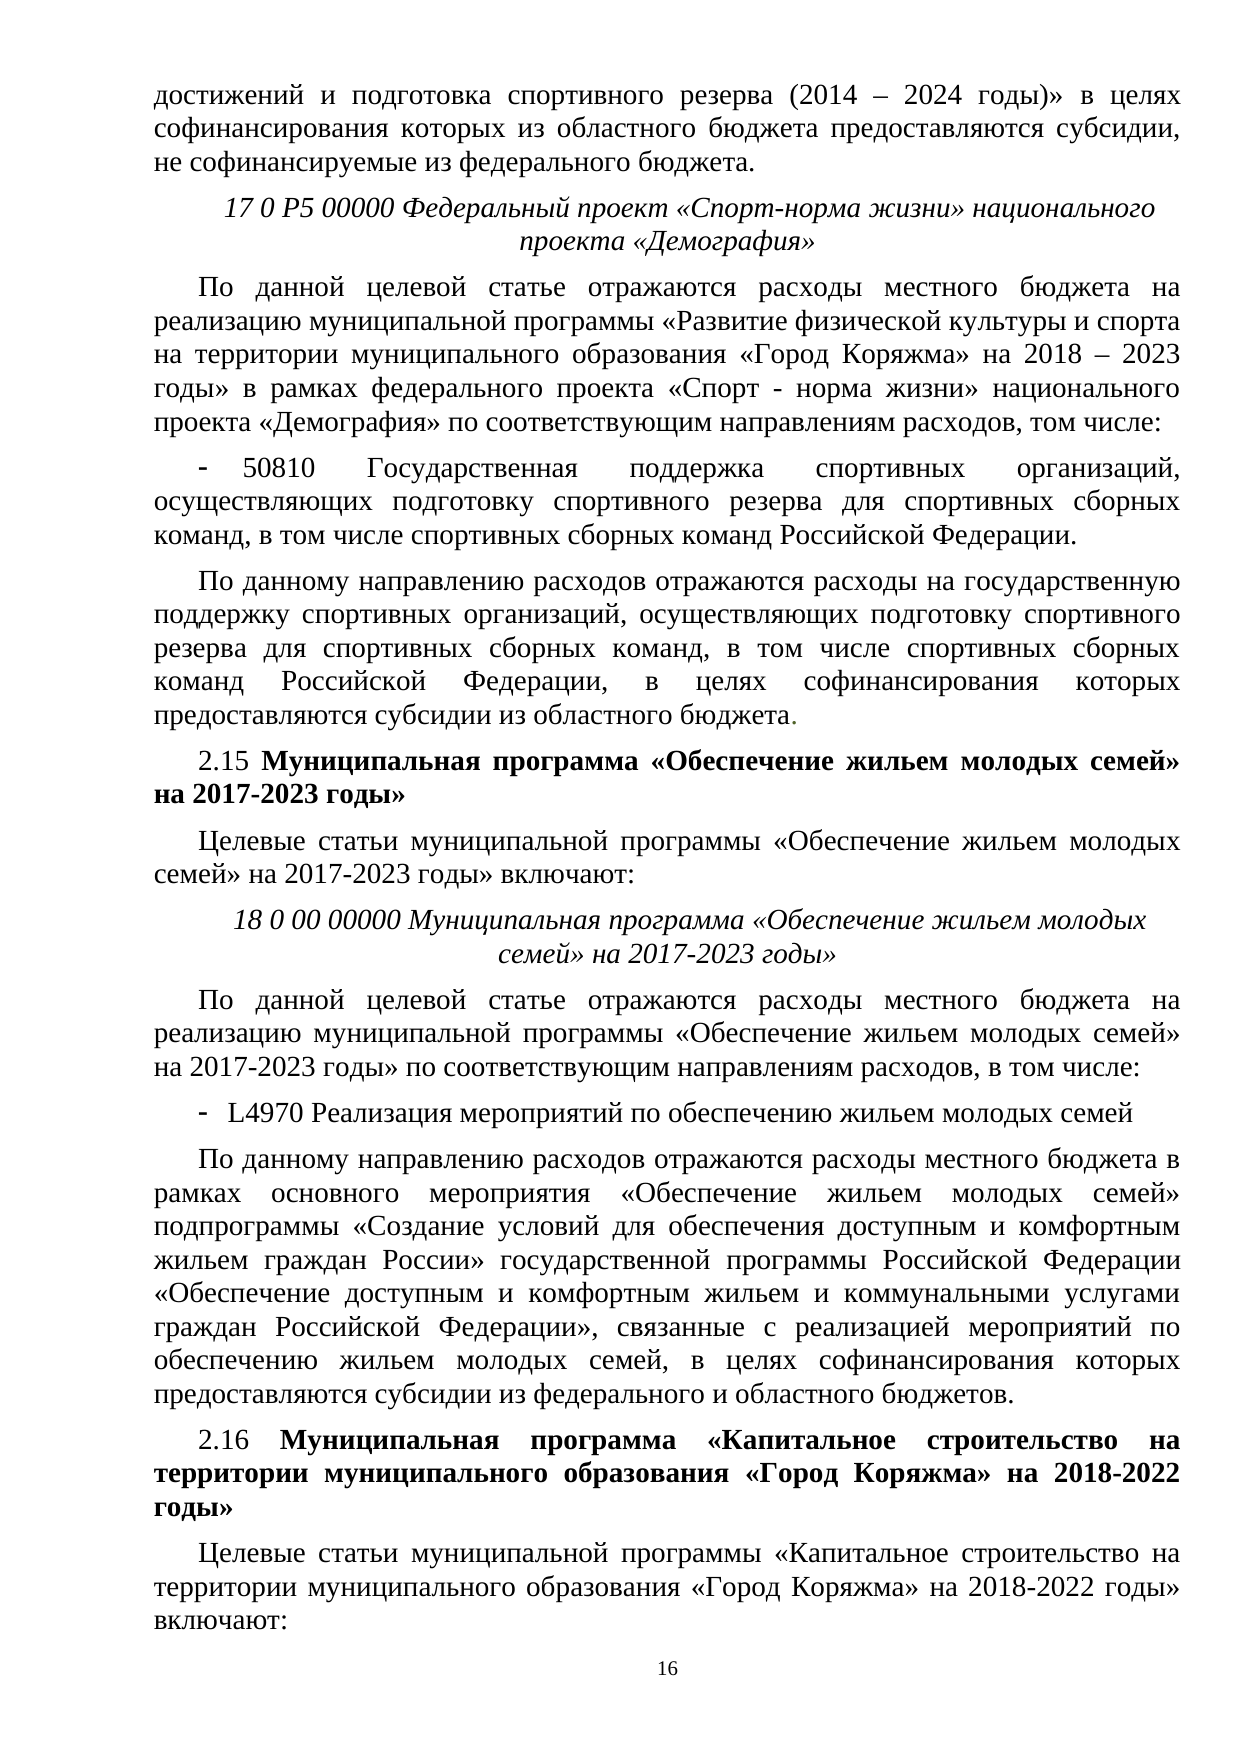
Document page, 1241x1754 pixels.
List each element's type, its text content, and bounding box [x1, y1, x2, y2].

text По данному направлению расходов отражаются расходы на государственную поддержку спортивных организаций, осуществляющих подготовку спортивного резерва для спортивных сборных команд, в том числе спортивных сборных команд Российской Федерации, в целях софинансирования которых предоставляются субсидии из областного бюджета. [153, 563, 1181, 731]
list L4970 Реализация мероприятий по обеспечению жильем молодых семей [153, 1095, 1181, 1129]
text По данной целевой статье отражаются расходы местного бюджета на реализацию муниципальной программы «Развитие физической культуры и спорта на территории муниципального образования «Город Коряжма» на 2018 – 2023 годы» в рамках федерального проекта «Спорт - норма жизни» национального проекта «Демография» по соответствующим направлениям расходов, том числе: [153, 269, 1181, 437]
text 17 0 Р5 00000 Федеральный проект «Спорт-норма жизни» национального проекта «Демография» [153, 190, 1181, 257]
list 50810 Государственная поддержка спортивных организаций, осуществляющих подготовку спортивного резерва для спортивных сборных команд, в том числе спортивных сборных команд Российской Федерации. [153, 450, 1181, 550]
text По данному направлению расходов отражаются расходы местного бюджета в рамках основного мероприятия «Обеспечение жильем молодых семей» подпрограммы «Создание условий для обеспечения доступным и комфортным жильем граждан России» государственной программы Российской Федерации «Обеспечение доступным и комфортным жильем и коммунальными услугами граждан Российской Федерации», связанные с реализацией мероприятий по обеспечению жильем молодых семей, в целях софинансирования которых предоставляются субсидии из федерального и областного бюджетов. [153, 1141, 1181, 1409]
text 18 0 00 00000 Муниципальная программа «Обеспечение жильем молодых семей» на 2017-2023 годы» [153, 902, 1181, 969]
text 2.16 Муниципальная программа «Капитальное строительство на территории муниципального образования «Город Коряжма» на 2018-2022 годы» [153, 1422, 1181, 1523]
text Целевые статьи муниципальной программы «Обеспечение жильем молодых семей» на 2017-2023 годы» включают: [153, 823, 1181, 890]
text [153, 77, 1181, 177]
text 2.15 Муниципальная программа «Обеспечение жильем молодых семей» на 2017-2023 годы» [153, 743, 1181, 810]
text По данной целевой статье отражаются расходы местного бюджета на реализацию муниципальной программы «Обеспечение жильем молодых семей» на 2017-2023 годы» по соответствующим направлениям расходов, в том числе: [153, 982, 1181, 1082]
text Целевые статьи муниципальной программы «Капитальное строительство на территории муниципального образования «Город Коряжма» на 2018-2022 годы» включают: [153, 1535, 1181, 1636]
